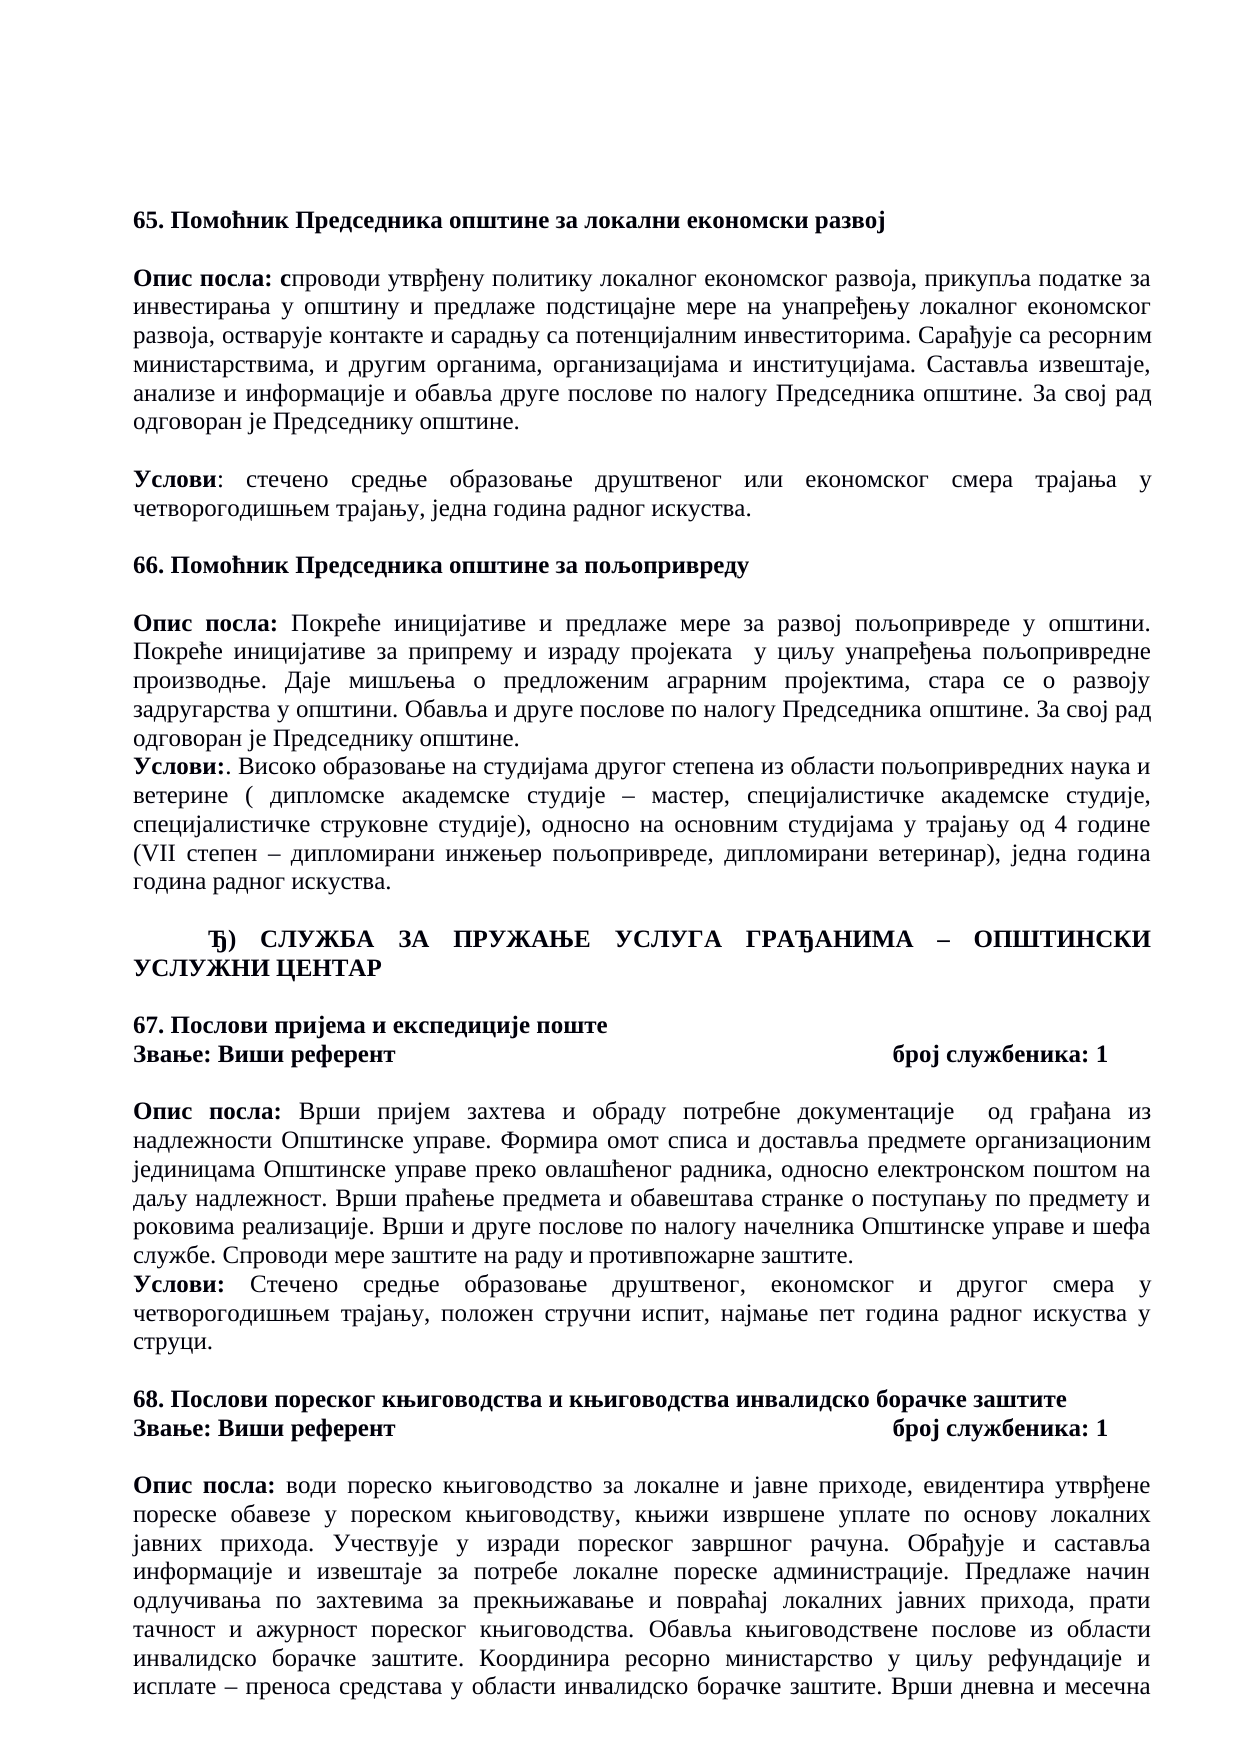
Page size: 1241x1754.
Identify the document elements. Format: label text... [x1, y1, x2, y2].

text Опис посла: Врши пријем захтева и обраду потребне документације од грађана из надлежности Општинске управе. Формира омот списа и доставља предмете организационим јединицама Општинске управе преко овлашћеног радника, односно електронском поштом на даљу надлежност. Врши праћење предмета и обавештава странке о поступању по предмету и роковима реализације. Врши и друге послове по налогу начелника Општинске управе и шефа службе. Спроводи мере заштите на раду и противпожарне заштите. [133, 1096, 1152, 1269]
text Опис посла: Покреће иницијативе и предлаже мере за развој пољопривреде у општини. Покреће иницијативе за припрему и израду пројеката у циљу унапређења пољопривредне производње. Даје мишљења о предложеним аграрним пројектима, стара се о развоју задругарства у општини. Обавља и друге послове по налогу Председника општине. За свој рад одговоран је Председнику општине. [133, 608, 1152, 751]
table_cell Звање: Виши референт [122, 1413, 619, 1441]
text Опис посла: спроводи утврђену политику локалног економског развоја, прикупља податке за инвестирања у општину и предлаже подстицајне мере на унапређењу локалног економског развоја, остварује контакте и сарадњу са потенцијалним инвеститорима. Сарађује са ресорним министарствима, и другим органима, организацијама и институцијама. Саставља извештаје, анализе и информације и обавља друге послове по налогу Председника општине. За свој рад одговоран је Председнику општине. [133, 263, 1152, 435]
table_header Помоћник Председника општине за пољопривреду [122, 550, 1119, 579]
text Услови:. Високо образовање на студијама другог степена из области пољопривредних наука и ветерине ( дипломске академске студије – мастер, специјалистичке академске студије, специјалистичке струковне студије), односно на основним студијама у трајању од 4 године (VII степен – дипломирани инжењер пољопривреде, дипломирани ветеринар), једна година година радног искуства. [133, 751, 1152, 895]
text Услови: Стечено средње образовање друштвеног, економског и другог смера у четворогодишњем трајању, положен стручни испит, најмање пет година радног искуства у струци. [133, 1269, 1152, 1355]
text Ђ) СЛУЖБА ЗА ПРУЖАЊЕ УСЛУГА ГРАЂАНИМА – ОПШТИНСКИ УСЛУЖНИ ЦЕНТАР [133, 924, 1152, 981]
table_cell број службеника: 1 [620, 1413, 1119, 1441]
text Услови: стечено средње образовање друштвеног или економског смера трајања у четворогодишњем трајању, једна година радног искуства. [133, 464, 1152, 521]
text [133, 1470, 1152, 1700]
table_cell број службеника: 1 [620, 1039, 1119, 1068]
table_header Помоћник Председника општине за локални економски развој [122, 205, 1119, 234]
table_header Послови пореског књиговодства и књиговодства инвалидско борачке заштите [122, 1384, 1119, 1413]
table_header Послови пријема и експедиције поште [122, 1010, 1119, 1039]
table_cell Звање: Виши референт [122, 1039, 619, 1068]
